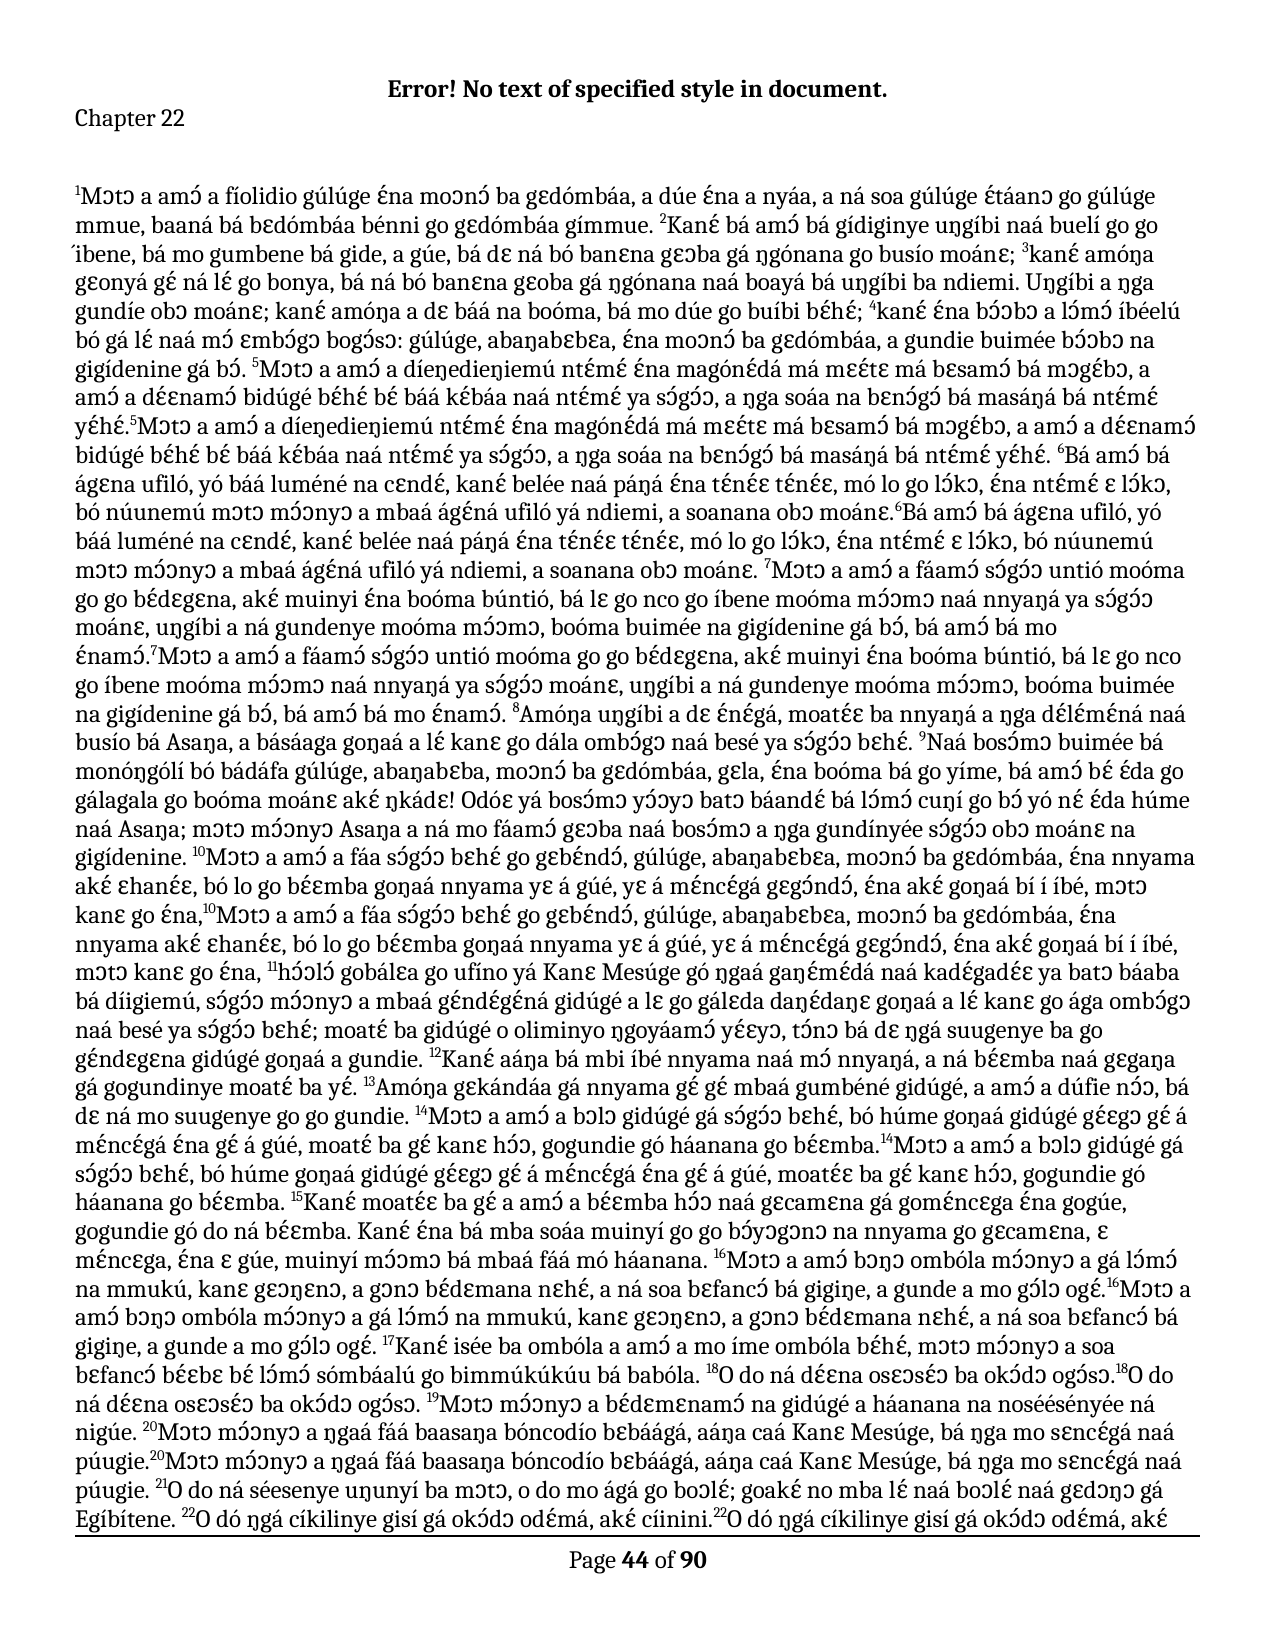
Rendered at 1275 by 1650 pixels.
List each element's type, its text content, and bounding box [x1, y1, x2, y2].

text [75, 182, 1200, 1535]
text Chapter 22 [75, 104, 1200, 161]
